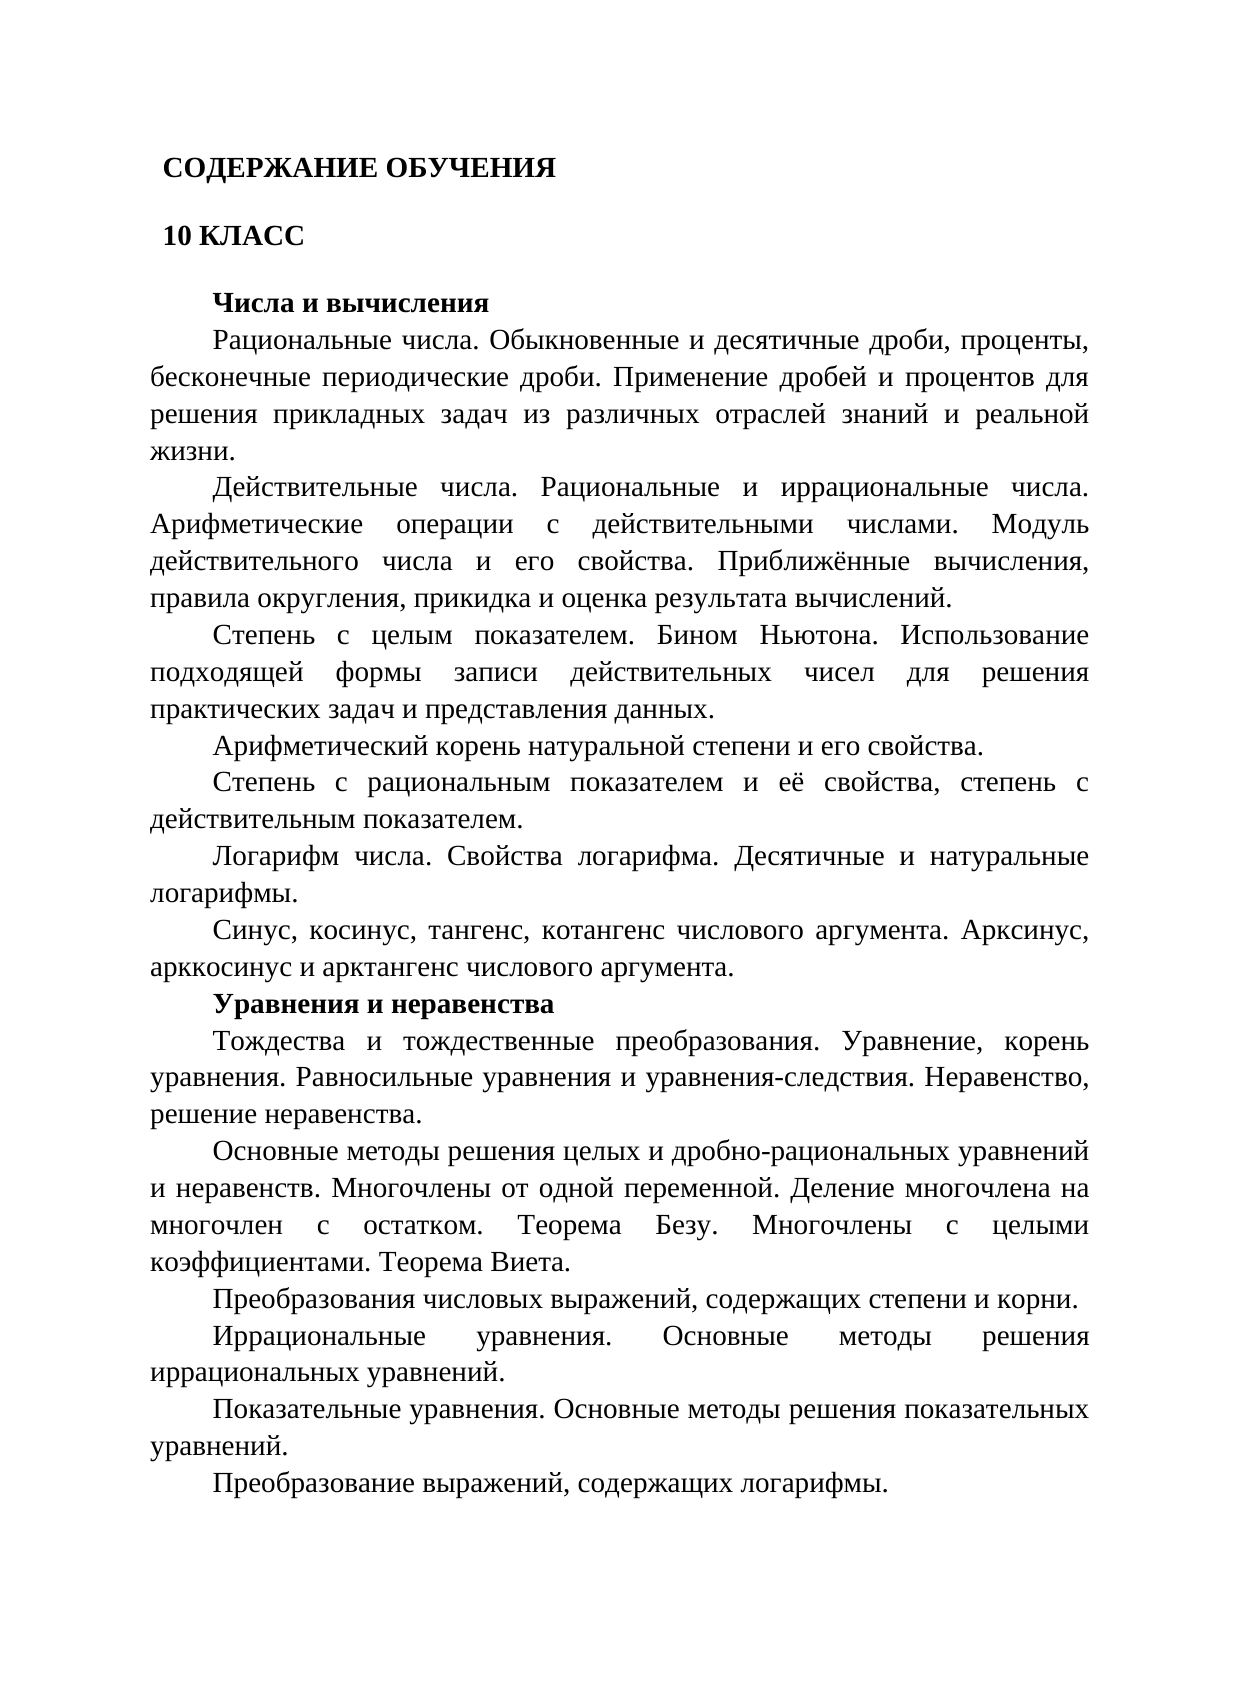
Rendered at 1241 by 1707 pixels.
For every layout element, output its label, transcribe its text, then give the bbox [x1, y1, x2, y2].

text 10 КЛАСС [162, 218, 1090, 251]
text СОДЕРЖАНИЕ ОБУЧЕНИЯ [162, 150, 1090, 183]
text Степень с рациональным показателем и её свойства, степень с действительным показателем. [150, 764, 1090, 835]
text Степень с целым показателем. Бином Ньютона. Использование подходящей формы записи действительных чисел для решения практических задач и представления данных. [150, 617, 1090, 724]
text Числа и вычисления [150, 285, 1090, 319]
text Иррациональные уравнения. Основные методы решения иррациональных уравнений. [150, 1318, 1090, 1388]
text Преобразование выражений, содержащих логарифмы. [150, 1465, 1090, 1499]
text Преобразования числовых выражений, содержащих степени и корни. [150, 1281, 1090, 1314]
text Арифметический корень натуральной степени и его свойства. [150, 728, 1090, 761]
text Логарифм числа. Свойства логарифма. Десятичные и натуральные логарифмы. [150, 838, 1090, 909]
text Показательные уравнения. Основные методы решения показательных уравнений. [150, 1391, 1090, 1462]
text Тождества и тождественные преобразования. Уравнение, корень уравнения. Равносильные уравнения и уравнения-следствия. Неравенство, решение неравенства. [150, 1023, 1090, 1130]
text Синус, косинус, тангенс, котангенс числового аргумента. Арксинус, арккосинус и арктангенс числового аргумента. [150, 912, 1090, 982]
text Основные методы решения целых и дробно-рациональных уравнений и неравенств. Многочлены от одной переменной. Деление многочлена на многочлен с остатком. Теорема Безу. Многочлены с целыми коэффициентами. Теорема Виета. [150, 1133, 1090, 1277]
text Рациональные числа. Обыкновенные и десятичные дроби, проценты, бесконечные периодические дроби. Применение дробей и процентов для решения прикладных задач из различных отраслей знаний и реальной жизни. [150, 322, 1090, 466]
text Действительные числа. Рациональные и иррациональные числа. Арифметические операции с действительными числами. Модуль действительного числа и его свойства. Приближённые вычисления, правила округления, прикидка и оценка результата вычислений. [150, 469, 1090, 614]
text Уравнения и неравенства [150, 986, 1090, 1019]
